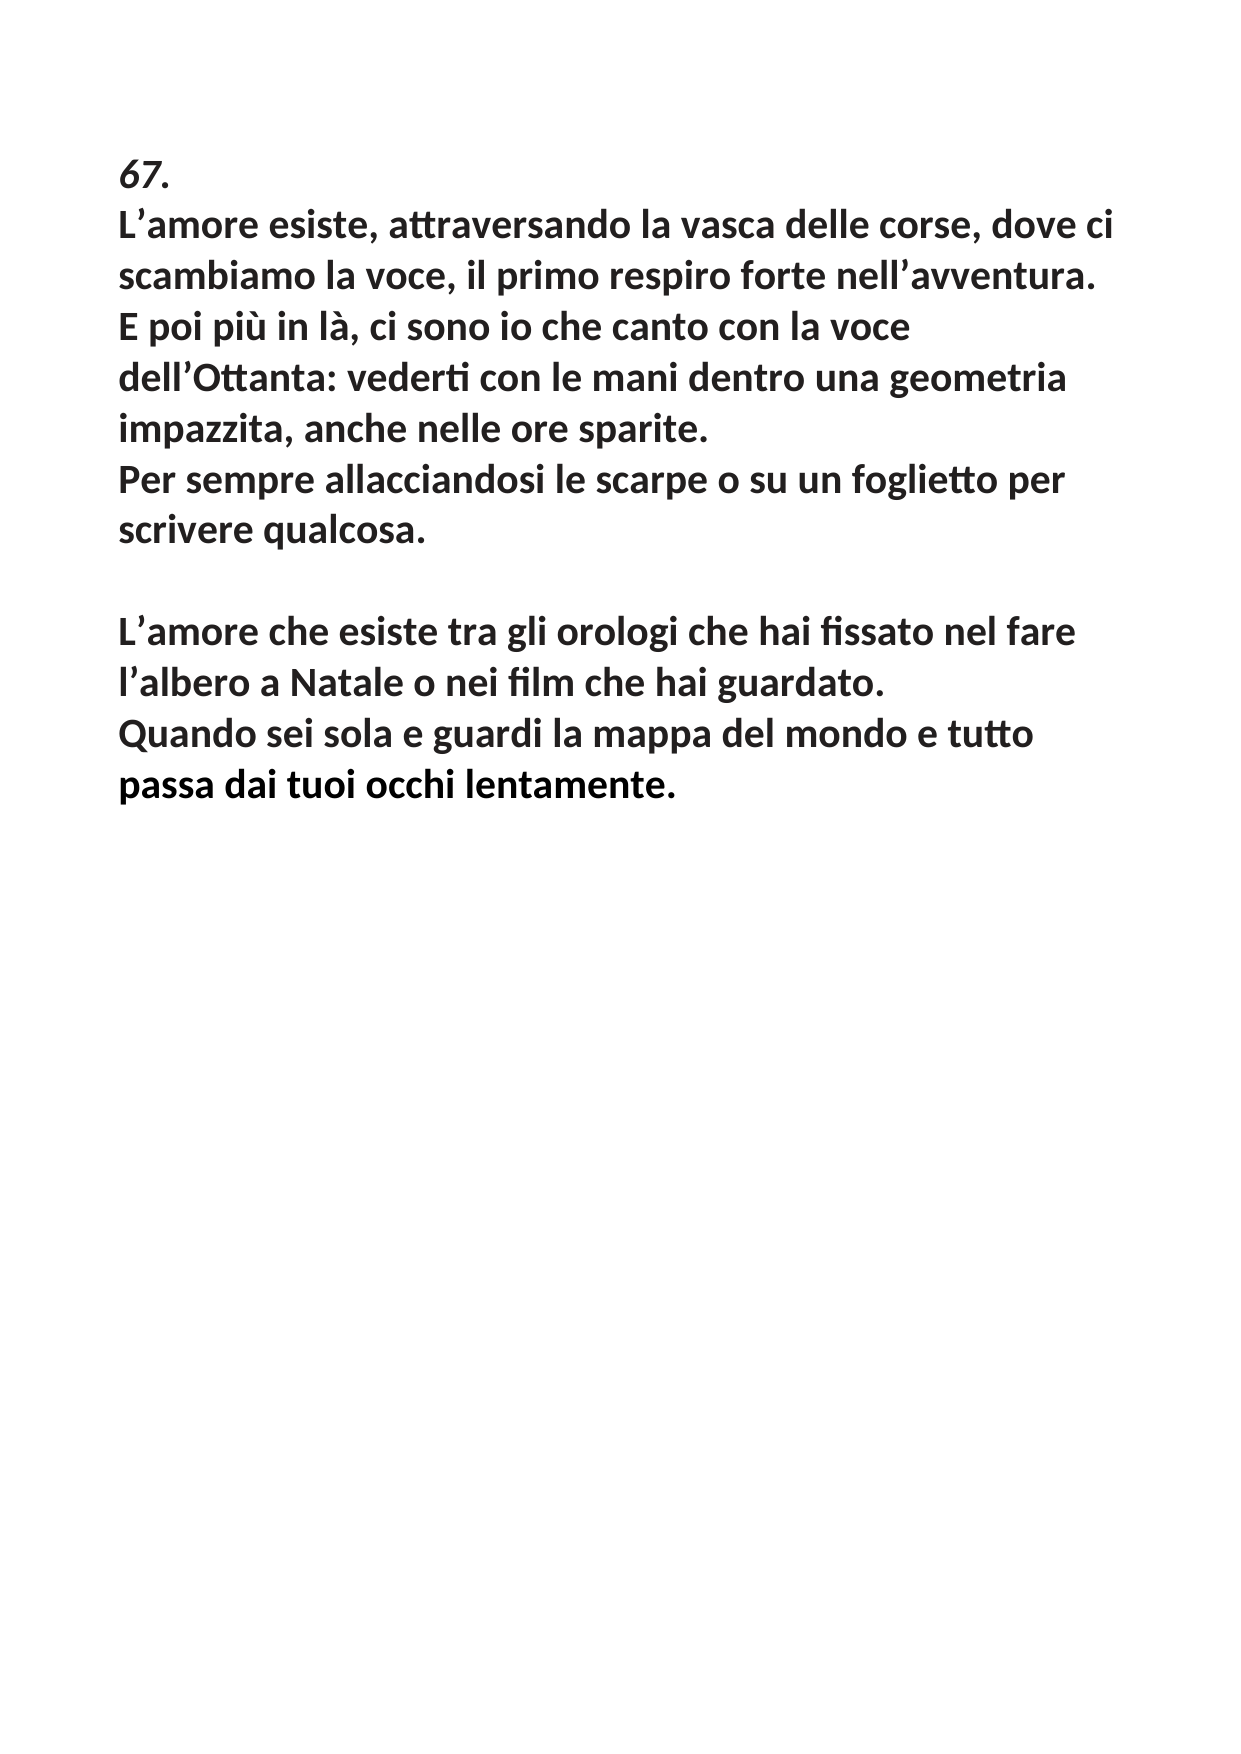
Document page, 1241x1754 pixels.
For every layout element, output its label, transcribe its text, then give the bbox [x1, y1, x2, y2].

text L’amore che esiste tra gli orologi che hai fissato nel fare l’albero a Natale o nei film che hai guardato. [118, 605, 1122, 707]
text Quando sei sola e guardi la mappa del mondo e tutto passa dai tuoi occhi lentamente. [118, 707, 1122, 808]
text 67. [118, 148, 1122, 198]
text E poi più in là, ci sono io che canto con la voce dell’Ottanta: vederti con le mani dentro una geometria impazzita, anche nelle ore sparite. [118, 300, 1122, 453]
text Per sempre allacciandosi le scarpe o su un foglietto per scrivere qualcosa. [118, 453, 1122, 554]
text L’amore esiste, attraversando la vasca delle corse, dove ci scambiamo la voce, il primo respiro forte nell’avventura. [118, 198, 1122, 300]
